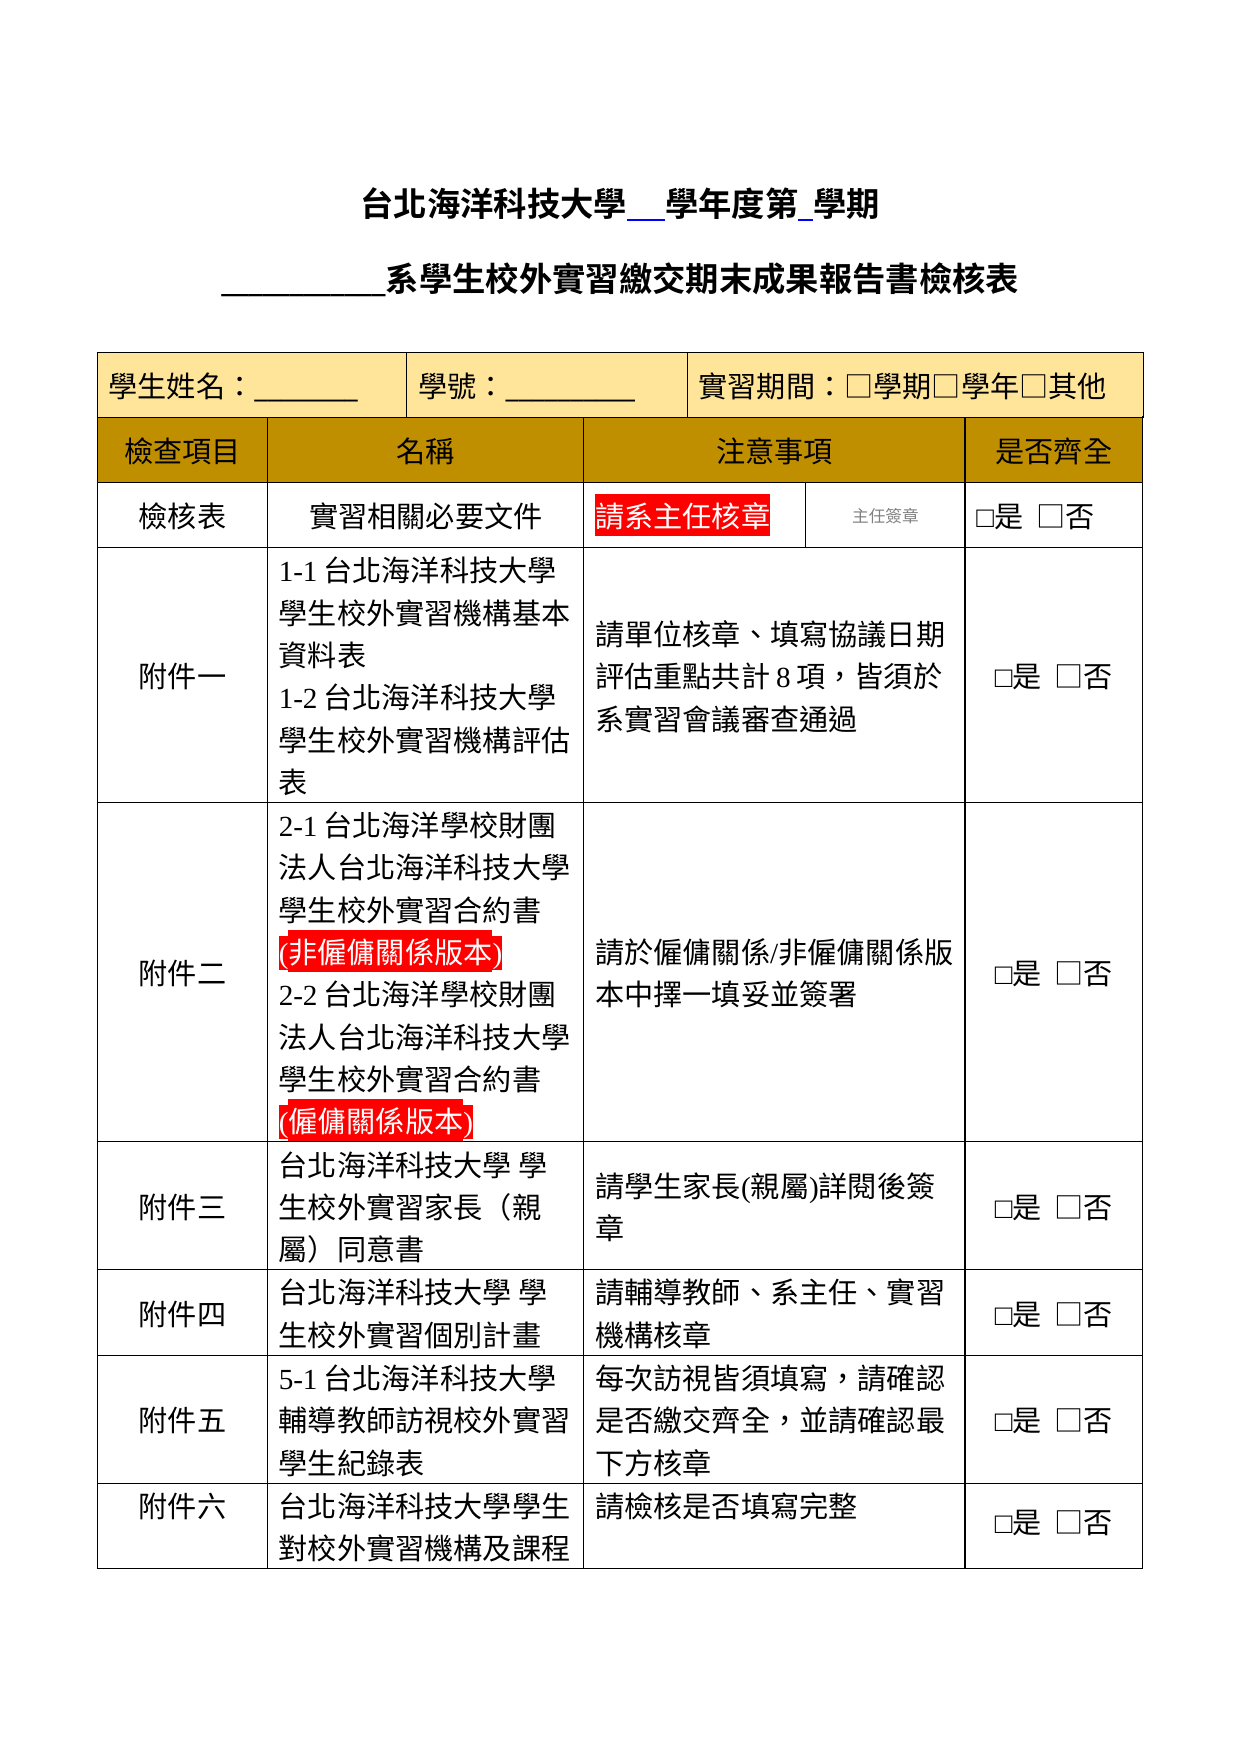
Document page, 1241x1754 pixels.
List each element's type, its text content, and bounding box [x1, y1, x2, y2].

table_cell 檢查項目 [98, 418, 267, 482]
text 台北海洋科技大學 學年度第 學期 [187, 164, 1053, 239]
table_cell 附件一 [98, 548, 267, 802]
table_cell □是 □否 [966, 483, 1142, 547]
table_cell 名稱 [268, 418, 583, 482]
table_cell 每次訪視皆須填寫，請確認是否繳交齊全，並請確認最下方核章 [584, 1356, 964, 1483]
table_header 實習期間：學期學年其他 [688, 353, 1143, 417]
table_cell 附件三 [98, 1142, 267, 1269]
table_cell 注意事項 [584, 418, 964, 482]
table_cell 台北海洋科技大學 學生校外實習個別計畫 [268, 1270, 583, 1355]
table_cell 主任簽章 [806, 483, 964, 547]
table_header 學號：__________ [407, 353, 687, 417]
text ____________系學生校外實習繳交期末成果報告書檢核表 [187, 239, 1053, 314]
table_cell 1-1台北海洋科技大學 學生校外實習機構基本資料表 1-2台北海洋科技大學學生校外實習機構評估表 [268, 548, 583, 802]
table_cell 台北海洋科技大學 學生校外實習家長（親屬）同意書 [268, 1142, 583, 1269]
table_cell □是 □否 [966, 803, 1142, 1141]
table_cell 請單位核章、填寫協議日期 評估重點共計8項，皆須於系實習會議審查通過 [584, 548, 964, 802]
table_cell 是否齊全 [966, 418, 1142, 482]
table_cell 附件五 [98, 1356, 267, 1483]
table_cell □是 □否 [966, 1356, 1142, 1483]
table_cell 請系主任核章 [584, 483, 805, 547]
table_cell □是 □否 [966, 1484, 1142, 1568]
table_cell □是 □否 [966, 548, 1142, 802]
table_cell 請於僱傭關係/非僱傭關係版本中擇一填妥並簽署 [584, 803, 964, 1141]
table_cell 2-1台北海洋學校財團法人台北海洋科技大學 學生校外實習合約書 (非僱傭關係版本) 2-2台北海洋學校財團法人台北海洋科技大學 學生校外實習合約書 (僱傭關係版本) [268, 803, 583, 1141]
table_cell 附件二 [98, 803, 267, 1141]
table_header 學生姓名：________ [98, 353, 406, 417]
table_cell 附件六 [98, 1484, 267, 1568]
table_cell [268, 1484, 583, 1568]
table_cell 請學生家長(親屬)詳閱後簽章 [584, 1142, 964, 1269]
table_cell □是 □否 [966, 1142, 1142, 1269]
table_cell 實習相關必要文件 [268, 483, 583, 547]
table_cell 請輔導教師、系主任、實習機構核章 [584, 1270, 964, 1355]
table_cell 5-1台北海洋科技大學輔導教師訪視校外實習學生紀錄表 [268, 1356, 583, 1483]
table_cell □是 □否 [966, 1270, 1142, 1355]
table_cell 檢核表 [98, 483, 267, 547]
table_cell 請檢核是否填寫完整 [584, 1484, 964, 1568]
table_cell 附件四 [98, 1270, 267, 1355]
